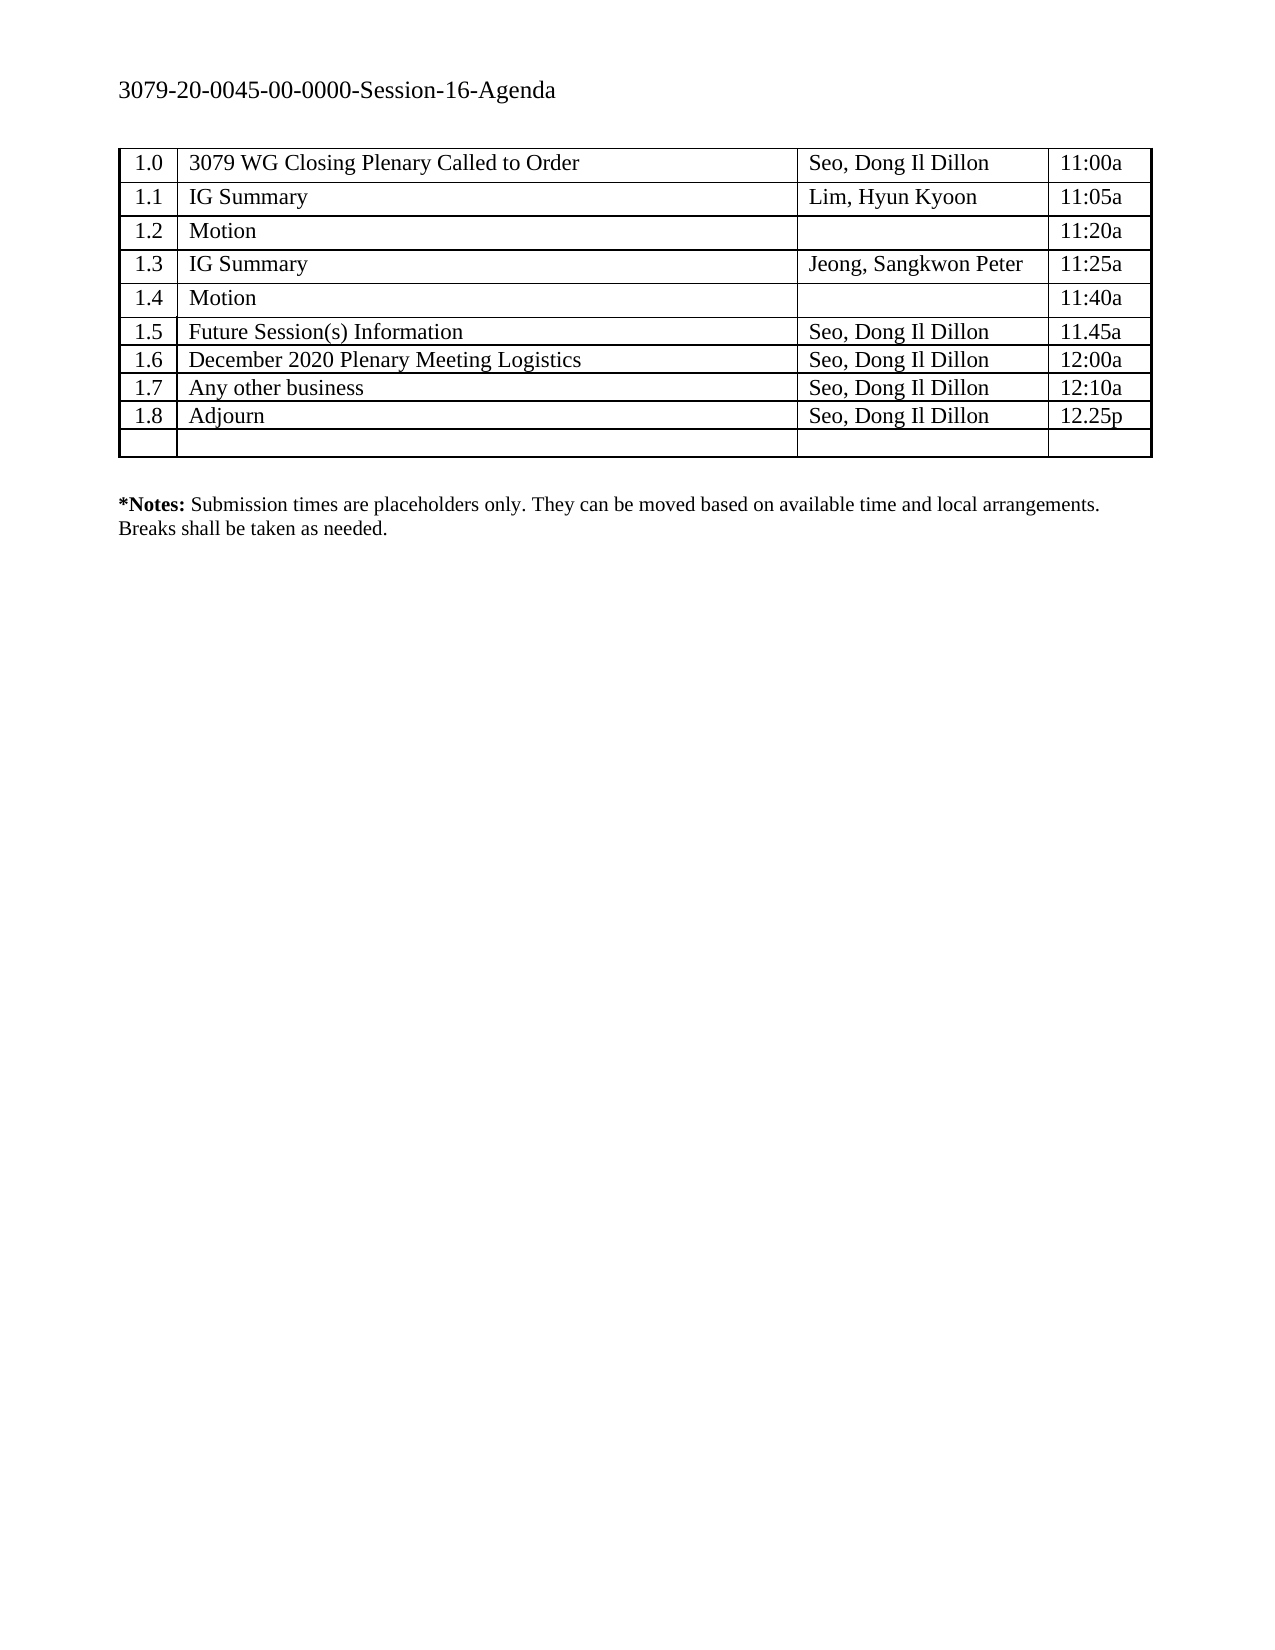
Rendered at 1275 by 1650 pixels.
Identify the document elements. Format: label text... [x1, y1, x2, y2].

text *Notes: Submission times are placeholders only. They can be moved based on available time and local arrangements. Breaks shall be taken as needed. [118, 492, 1157, 540]
table_cell Motion [178, 284, 797, 316]
table_cell 11:25a [1049, 251, 1150, 283]
table_cell 11:20a [1049, 217, 1150, 249]
table_cell Seo, Dong Il Dillon [798, 346, 1048, 372]
table_cell [798, 217, 1048, 249]
table_cell Seo, Dong Il Dillon [798, 402, 1048, 428]
table_cell 1.2 [121, 217, 177, 249]
table_cell 11:00a [1049, 149, 1150, 181]
table_cell [798, 284, 1048, 316]
table_cell 1.5 [121, 318, 176, 344]
table_cell [121, 430, 176, 456]
table_cell 1.0 [121, 149, 177, 181]
table_cell Jeong, Sangkwon Peter [798, 251, 1048, 283]
table_cell 11.45a [1049, 318, 1150, 344]
table_cell Seo, Dong Il Dillon [798, 374, 1048, 400]
table_cell IG Summary [178, 183, 797, 215]
table_cell December 2020 Plenary Meeting Logistics [178, 346, 797, 372]
table_cell 11:40a [1049, 284, 1150, 316]
table_cell [798, 430, 1048, 456]
table_cell Seo, Dong Il Dillon [798, 318, 1048, 344]
table_cell 12.25p [1049, 402, 1150, 428]
table_cell 12:10a [1049, 374, 1150, 400]
table_cell 3079 WG Closing Plenary Called to Order [178, 149, 797, 181]
table_cell Adjourn [178, 402, 797, 428]
table_cell [178, 430, 797, 456]
table_cell Motion [178, 217, 797, 249]
table_cell 1.3 [121, 251, 177, 283]
table_cell [1049, 430, 1150, 456]
table_cell IG Summary [178, 251, 797, 283]
table_cell 1.7 [121, 374, 176, 400]
table_cell 1.6 [121, 346, 176, 372]
table_cell Seo, Dong Il Dillon [798, 149, 1048, 181]
table_cell Future Session(s) Information [178, 318, 797, 344]
table_cell Lim, Hyun Kyoon [798, 183, 1048, 215]
table_cell 1.8 [121, 402, 176, 428]
table_cell 11:05a [1049, 183, 1150, 215]
table_cell 12:00a [1049, 346, 1150, 372]
table_cell 1.1 [121, 183, 177, 215]
table_cell Any other business [178, 374, 797, 400]
table_cell 1.4 [121, 284, 177, 316]
